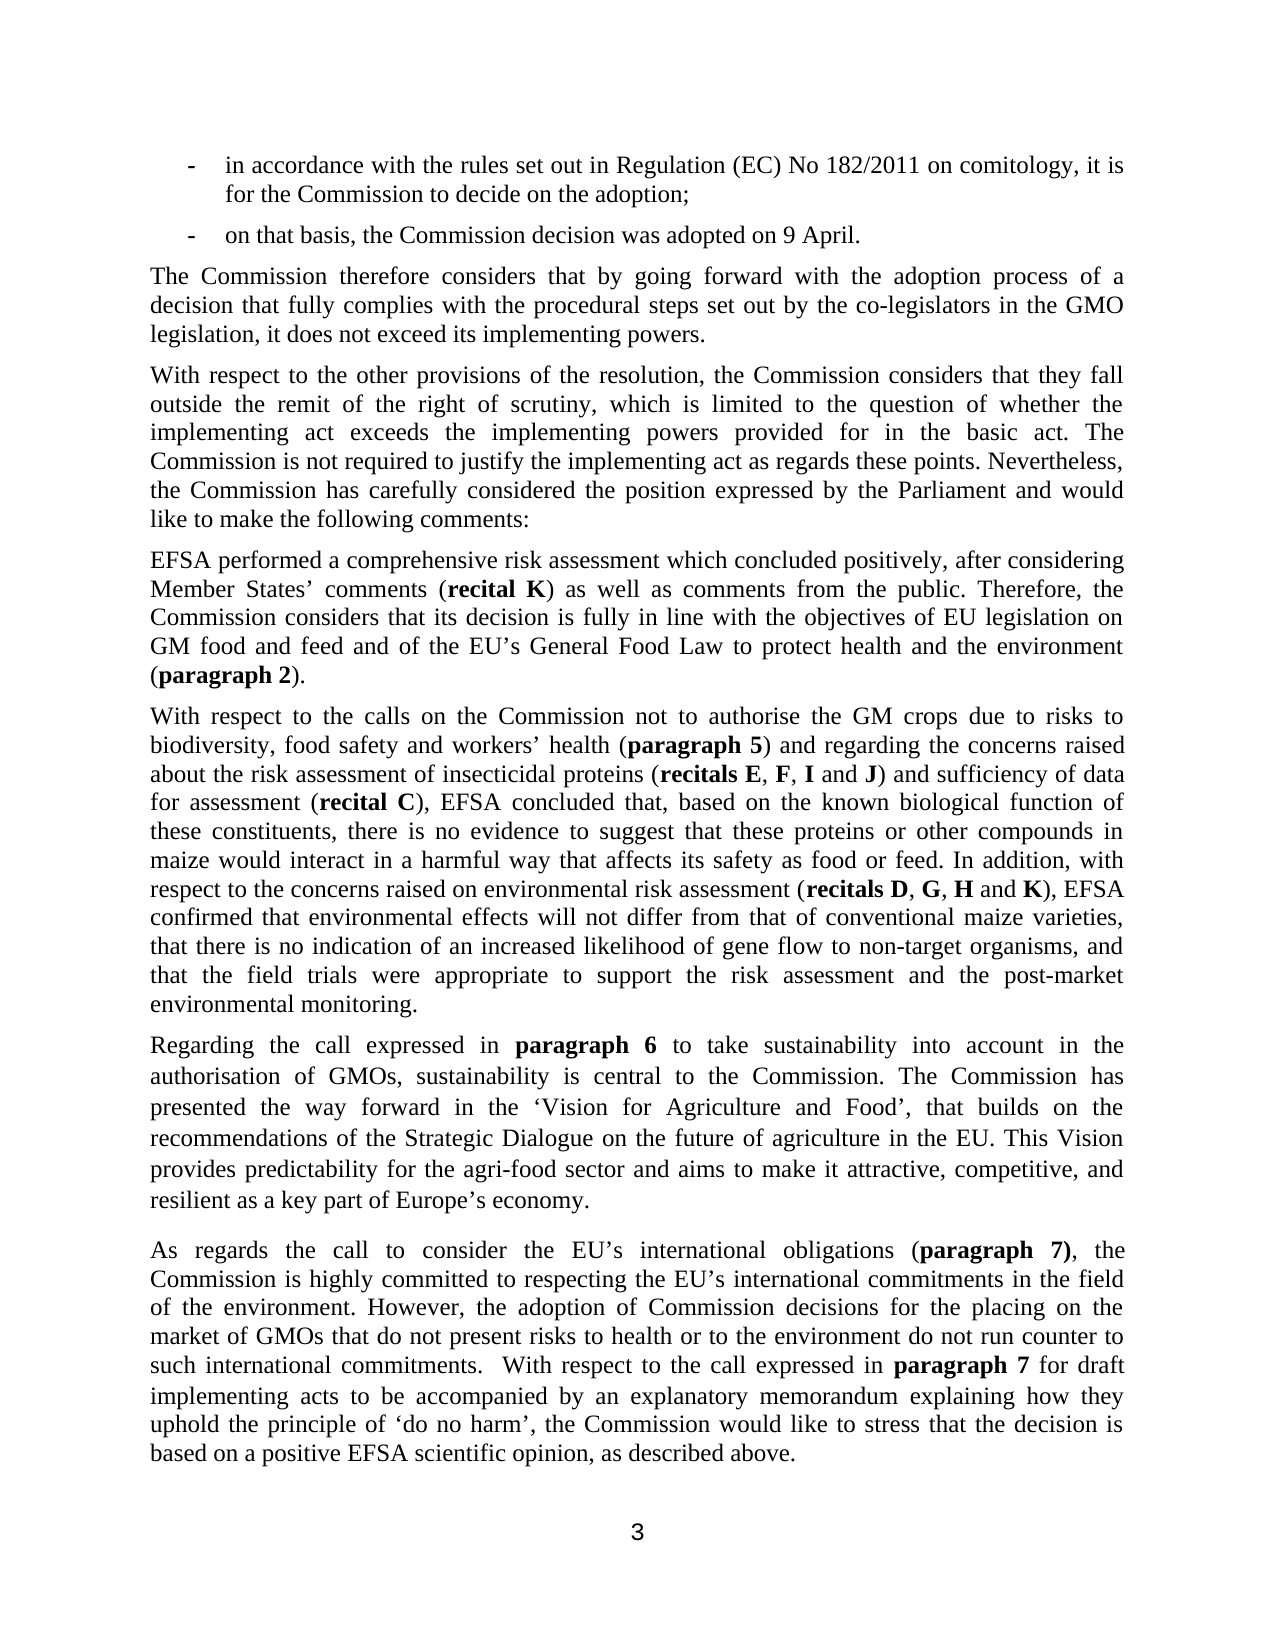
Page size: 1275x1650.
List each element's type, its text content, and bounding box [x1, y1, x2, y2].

text With respect to the calls on the Commission not to authorise the GM crops due to risks to biodiversity, food safety and workers’ health (paragraph 5) and regarding the concerns raised about the risk assessment of insecticidal proteins (recitals E, F, I and J) and sufficiency of data for assessment (recital C), EFSA concluded that, based on the known biological function of these constituents, there is no evidence to suggest that these proteins or other compounds in maize would interact in a harmful way that affects its safety as food or feed. In addition, with respect to the concerns raised on environmental risk assessment (recitals D, G, H and K), EFSA confirmed that environmental effects will not differ from that of conventional maize varieties, that there is no indication of an increased likelihood of gene flow to non-target organisms, and that the field trials were appropriate to support the risk assessment and the post-market environmental monitoring. [150, 701, 1125, 1017]
text Regarding the call expressed in paragraph 6 to take sustainability into account in the authorisation of GMOs, sustainability is central to the Commission. The Commission has presented the way forward in the ‘Vision for Agriculture and Food’, that builds on the recommendations of the Strategic Dialogue on the future of agriculture in the EU. This Vision provides predictability for the agri-food sector and aims to make it attractive, competitive, and resilient as a key part of Europe’s economy. [150, 1030, 1125, 1214]
list in accordance with the rules set out in Regulation (EC) No 182/2011 on comitology, it is for the Commission to decide on the adoption; [187, 150, 1125, 207]
text As regards the call to consider the EU’s international obligations (paragraph 7), the Commission is highly committed to respecting the EU’s international commitments in the field of the environment. However, the adoption of Commission decisions for the placing on the market of GMOs that do not present risks to health or to the environment do not run counter to such international commitments. With respect to the call expressed in paragraph 7 for draft implementing acts to be accompanied by an explanatory memorandum explaining how they uphold the principle of ‘do no harm’, the Commission would like to stress that the decision is based on a positive EFSA scientific opinion, as described above. [150, 1235, 1125, 1467]
text The Commission therefore considers that by going forward with the adoption process of a decision that fully complies with the procedural steps set out by the co-legislators in the GMO legislation, it does not exceed its implementing powers. [150, 261, 1125, 347]
list on that basis, the Commission decision was adopted on 9 April. [187, 220, 1125, 249]
text EFSA performed a comprehensive risk assessment which concluded positively, after considering Member States’ comments (recital K) as well as comments from the public. Therefore, the Commission considers that its decision is fully in line with the objectives of EU legislation on GM food and feed and of the EU’s General Food Law to protect health and the environment (paragraph 2). [150, 545, 1125, 689]
text With respect to the other provisions of the resolution, the Commission considers that they fall outside the remit of the right of scrutiny, which is limited to the question of whether the implementing act exceeds the implementing powers provided for in the basic act. The Commission is not required to justify the implementing act as regards these points. Nevertheless, the Commission has carefully considered the position expressed by the Parliament and would like to make the following comments: [150, 360, 1125, 532]
